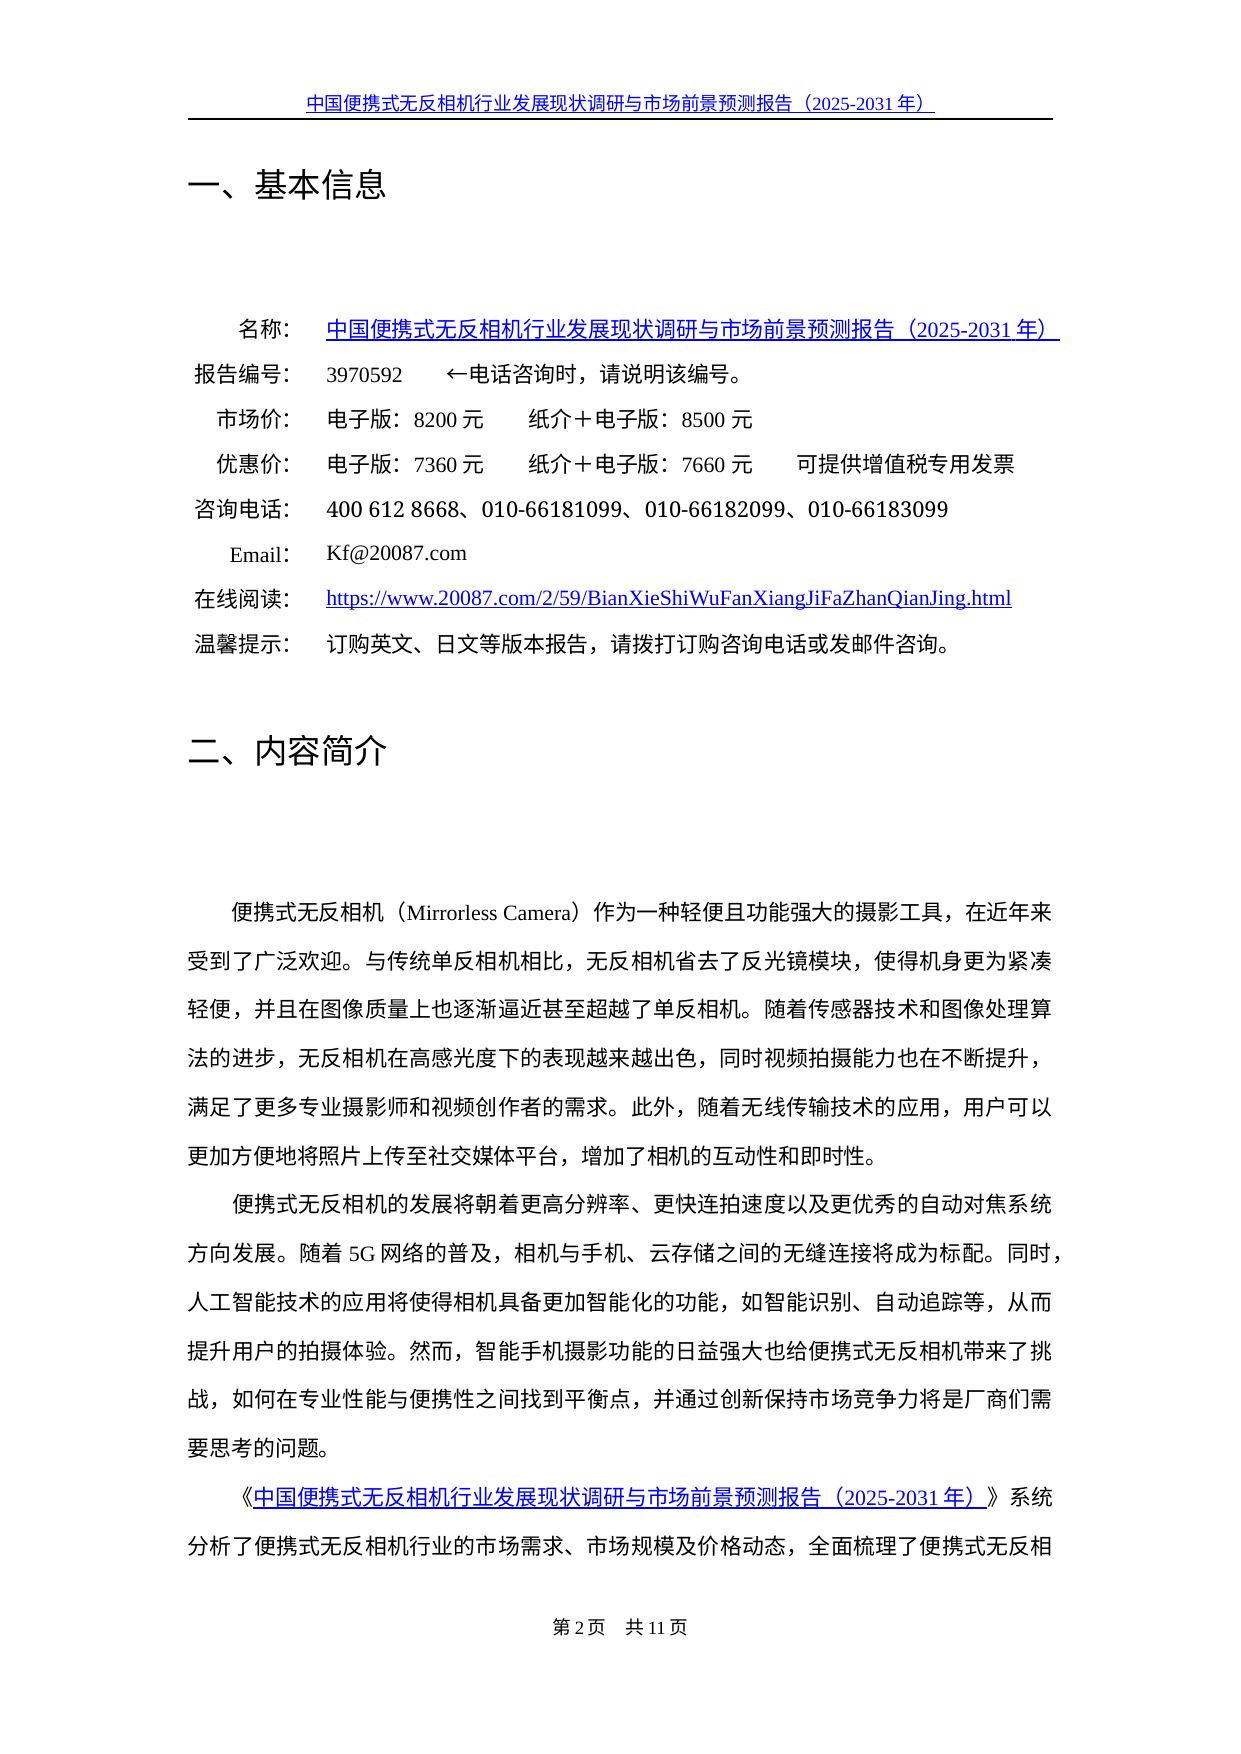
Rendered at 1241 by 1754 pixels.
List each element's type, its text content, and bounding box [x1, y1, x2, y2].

table_cell 优惠价： [167, 447, 315, 492]
table_header 名称： [167, 312, 315, 357]
table_cell 电子版：8200 元 纸介＋电子版：8500 元 [315, 402, 1073, 447]
table_cell 在线阅读： [167, 582, 315, 627]
table_cell 报告编号： [167, 357, 315, 402]
title 一、基本信息 [187, 150, 1053, 215]
table_cell [315, 582, 1073, 627]
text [187, 894, 1053, 1561]
table_cell 市场价： [167, 402, 315, 447]
table_cell Email： [167, 537, 315, 582]
title 二、内容简介 [187, 717, 1053, 782]
table_cell 咨询电话： [167, 492, 315, 537]
table_cell 温馨提示： [167, 627, 315, 672]
table_header 中国便携式无反相机行业发展现状调研与市场前景预测报告（2025-2031年） [315, 312, 1073, 357]
table_cell 订购英文、日文等版本报告，请拨打订购咨询电话或发邮件咨询。 [315, 627, 1073, 672]
table_cell 3970592 ←电话咨询时，请说明该编号。 [315, 357, 1073, 402]
table_cell Kf@20087.com [315, 537, 1073, 582]
table_cell 400 612 8668、010-66181099、010-66182099、010-66183099 [315, 492, 1073, 537]
table_cell 电子版：7360 元 纸介＋电子版：7660 元 可提供增值税专用发票 [315, 447, 1073, 492]
